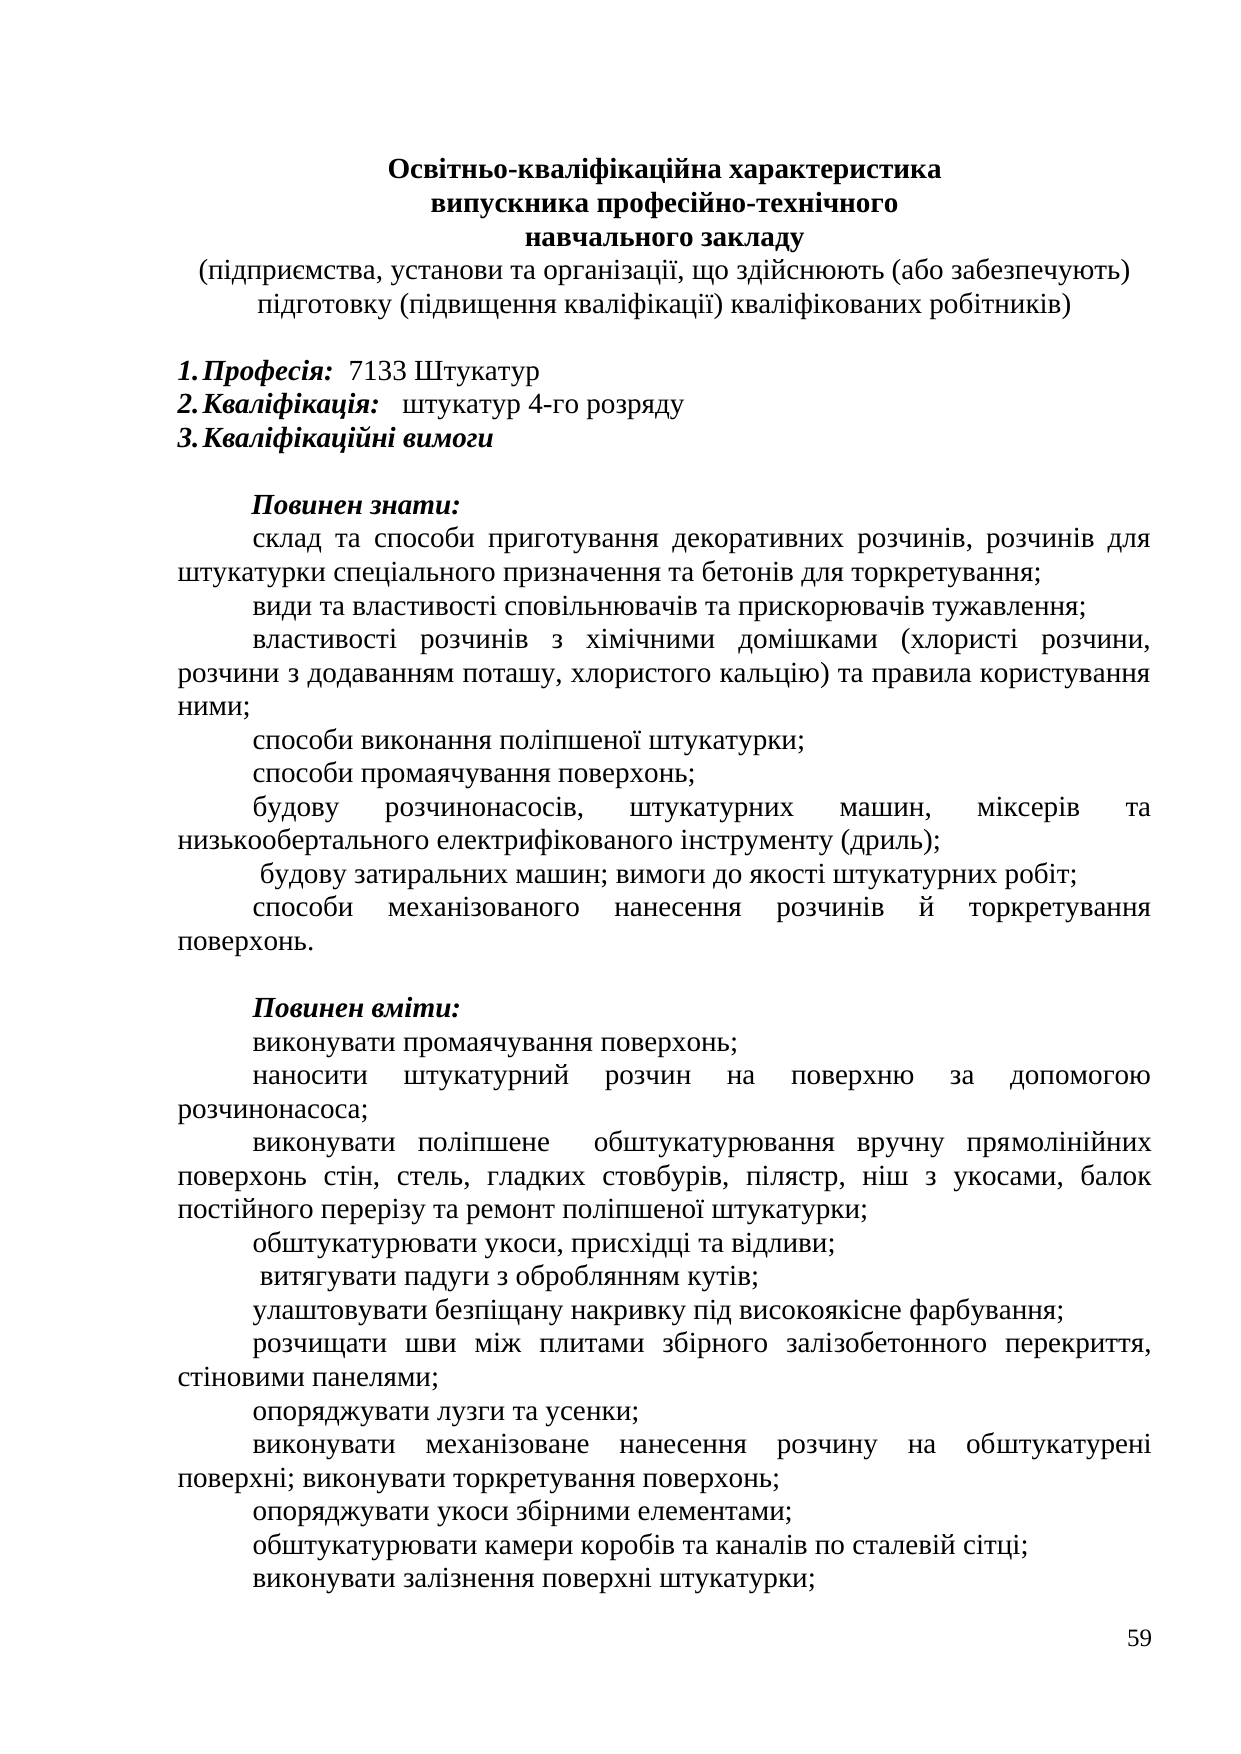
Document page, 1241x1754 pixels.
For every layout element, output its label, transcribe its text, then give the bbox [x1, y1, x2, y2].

text 3. Кваліфікаційні вимоги [177, 420, 1152, 453]
text будову затиральних машин; вимоги до якості штукатурних робіт; [177, 856, 1152, 889]
text виконувати промаячування поверхонь; [177, 1024, 1152, 1057]
text виконувати механізоване нанесення розчину на обштукатурені поверхні; виконувати торкретування поверхонь; [177, 1426, 1152, 1493]
text 2. Кваліфікація: штукатур 4-го розряду [177, 386, 1152, 420]
text властивості розчинів з хімічними домішками (хлористі розчини, розчини з додаванням поташу, хлористого кальцію) та правила користування ними; [177, 621, 1152, 722]
text будову розчинонасосів, штукатурних машин, міксерів та низькообертального електрифікованого інструменту (дриль); [177, 789, 1152, 856]
text виконувати поліпшене обштукатурювання вручну прямолінійних поверхонь стін, стель, гладких стовбурів, пілястр, ніш з укосами, балок постійного перерізу та ремонт поліпшеної штукатурки; [177, 1124, 1152, 1225]
text витягувати падуги з оброблянням кутів; [177, 1258, 1152, 1292]
text улаштовувати безпіщану накривку під високоякісне фарбування; [177, 1292, 1152, 1326]
text склад та способи приготування декоративних розчинів, розчинів для штукатурки спеціального призначення та бетонів для торкретування; [177, 521, 1152, 588]
text способи виконання поліпшеної штукатурки; [177, 722, 1152, 755]
text способи механізованого нанесення розчинів й торкретування поверхонь. [177, 889, 1152, 957]
text підготовку (підвищення кваліфікації) кваліфікованих робітників) [177, 286, 1152, 319]
text опоряджувати укоси збірними елементами; [177, 1493, 1152, 1527]
text розчищати шви між плитами збірного залізобетонного перекриття, стіновими панелями; [177, 1326, 1152, 1393]
text навчального закладу [177, 219, 1152, 252]
text Освітньо-кваліфікаційна характеристика [177, 152, 1152, 185]
text опоряджувати лузги та усенки; [177, 1393, 1152, 1426]
text виконувати залізнення поверхні штукатурки; [177, 1560, 1152, 1594]
text способи промаячування поверхонь; [177, 755, 1152, 789]
text Повинен знати: [177, 487, 1152, 521]
text 1. Професія: 7133 Штукатур [177, 353, 1152, 386]
text (підприємства, установи та організації, що здійснюють (або забезпечують) [177, 252, 1152, 286]
text види та властивості сповільнювачів та прискорювачів тужавлення; [177, 588, 1152, 621]
text Повинен вміти: [177, 990, 1152, 1024]
text обштукатурювати укоси, присхідці та відливи; [177, 1225, 1152, 1258]
text наносити штукатурний розчин на поверхню за допомогою розчинонасоса; [177, 1057, 1152, 1124]
text випускника професійно-технічного [177, 185, 1152, 219]
text обштукатурювати камери коробів та каналів по сталевій сітці; [177, 1527, 1152, 1560]
